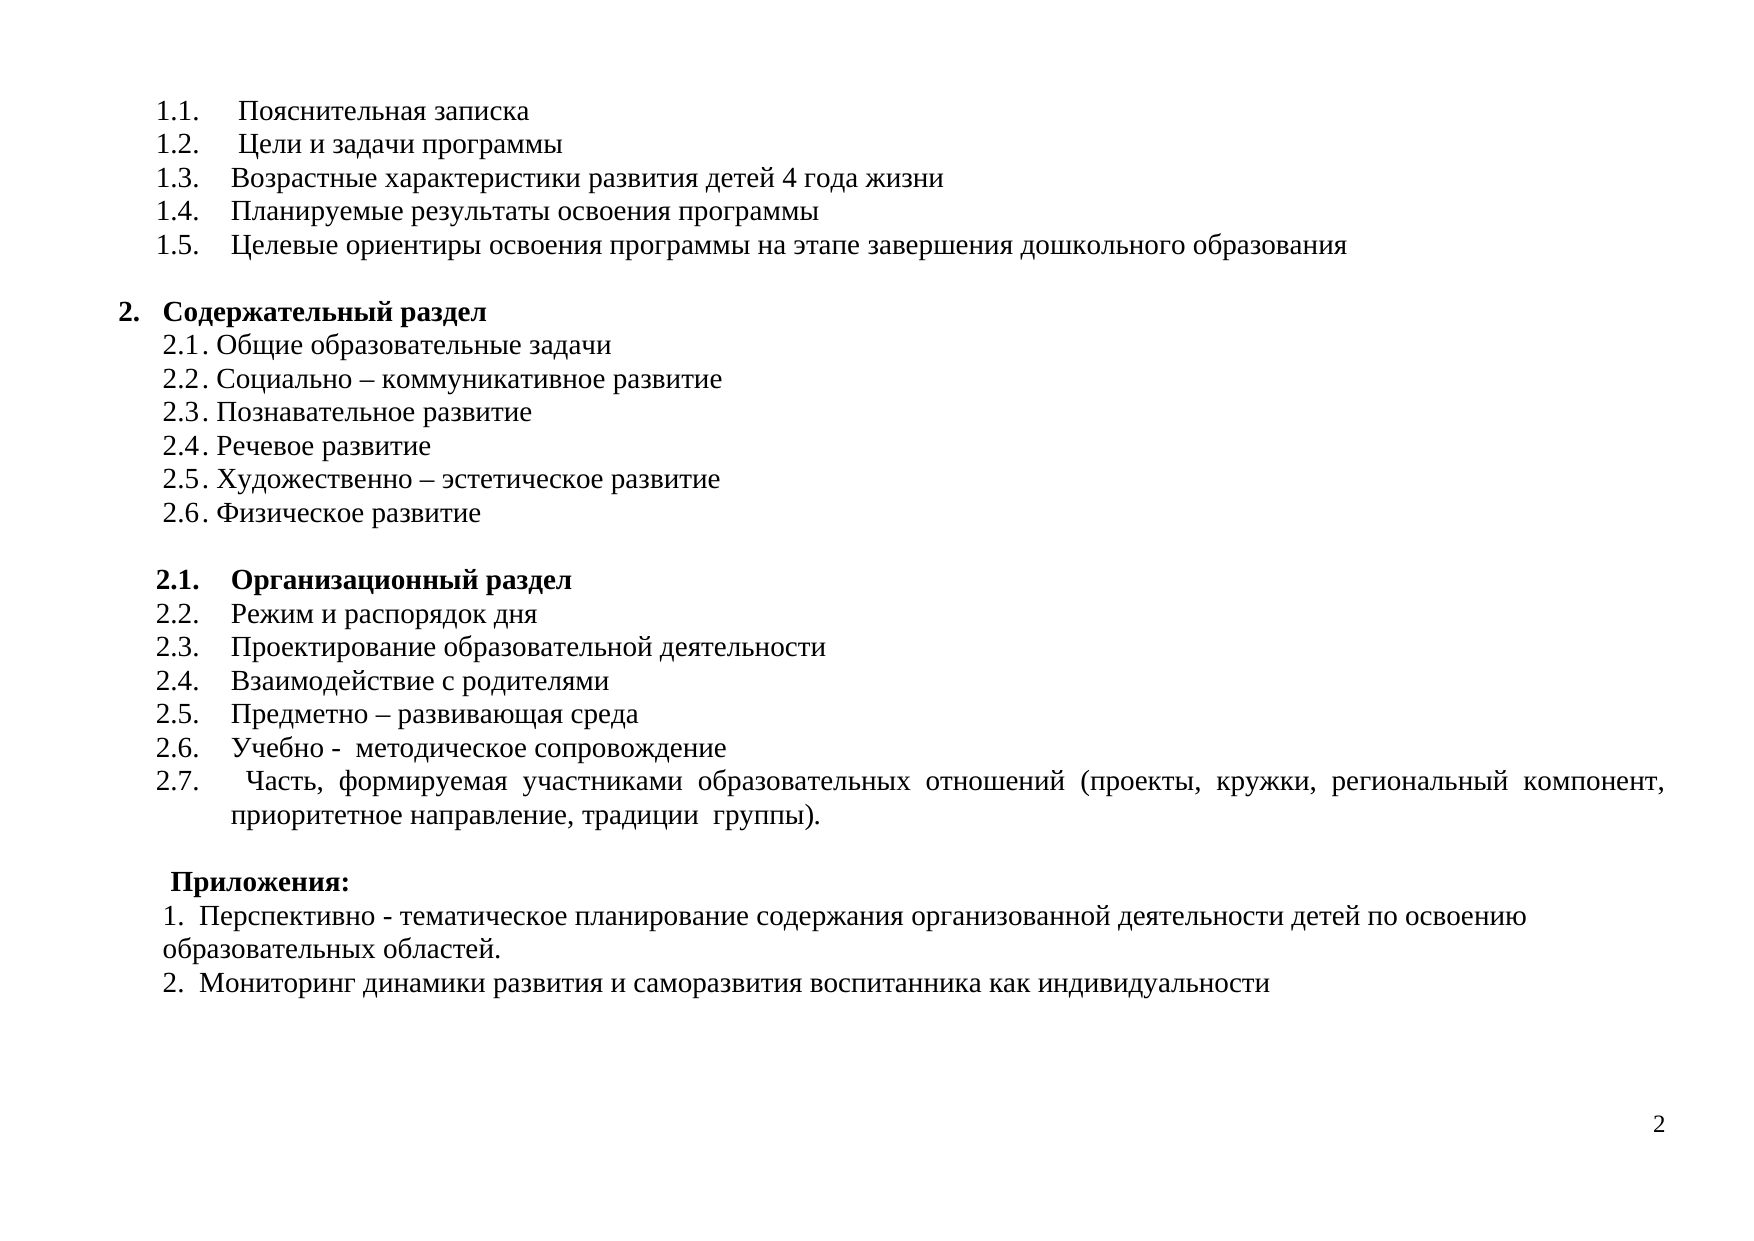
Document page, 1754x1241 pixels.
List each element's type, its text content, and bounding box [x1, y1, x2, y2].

list . Познавательное развитие [162, 394, 1665, 428]
text Приложения: [170, 864, 1665, 898]
list Пояснительная записка [156, 93, 1665, 126]
list Часть, формируемая участниками образовательных отношений (проекты, кружки, региональный компонент, приоритетное направление, традиции группы). [156, 763, 1665, 831]
list Режим и распорядок дня [156, 596, 1665, 629]
list . Речевое развитие [162, 428, 1665, 462]
list Учебно - методическое сопровождение [156, 730, 1665, 763]
text 2. Мониторинг динамики развития и саморазвития воспитанника как индивидуальности [133, 965, 1665, 998]
list . Физическое развитие [162, 495, 1665, 529]
list Проектирование образовательной деятельности [156, 629, 1665, 663]
list Предметно – развивающая среда [156, 696, 1665, 730]
list . Социально – коммуникативное развитие [162, 361, 1665, 394]
list Возрастные характеристики развития детей 4 года жизни [156, 160, 1665, 193]
list . Общие образовательные задачи [162, 327, 1665, 361]
text 1. Перспективно - тематическое планирование содержания организованной деятельности детей по освоению образовательных областей. [162, 898, 1665, 965]
list Взаимодействие с родителями [156, 663, 1665, 696]
list Планируемые результаты освоения программы [156, 193, 1665, 227]
list Организационный раздел [156, 562, 1665, 596]
list Содержательный раздел [118, 294, 1665, 327]
list . Художественно – эстетическое развитие [162, 462, 1665, 495]
list Цели и задачи программы [156, 126, 1665, 160]
list Целевые ориентиры освоения программы на этапе завершения дошкольного образования [156, 227, 1665, 260]
